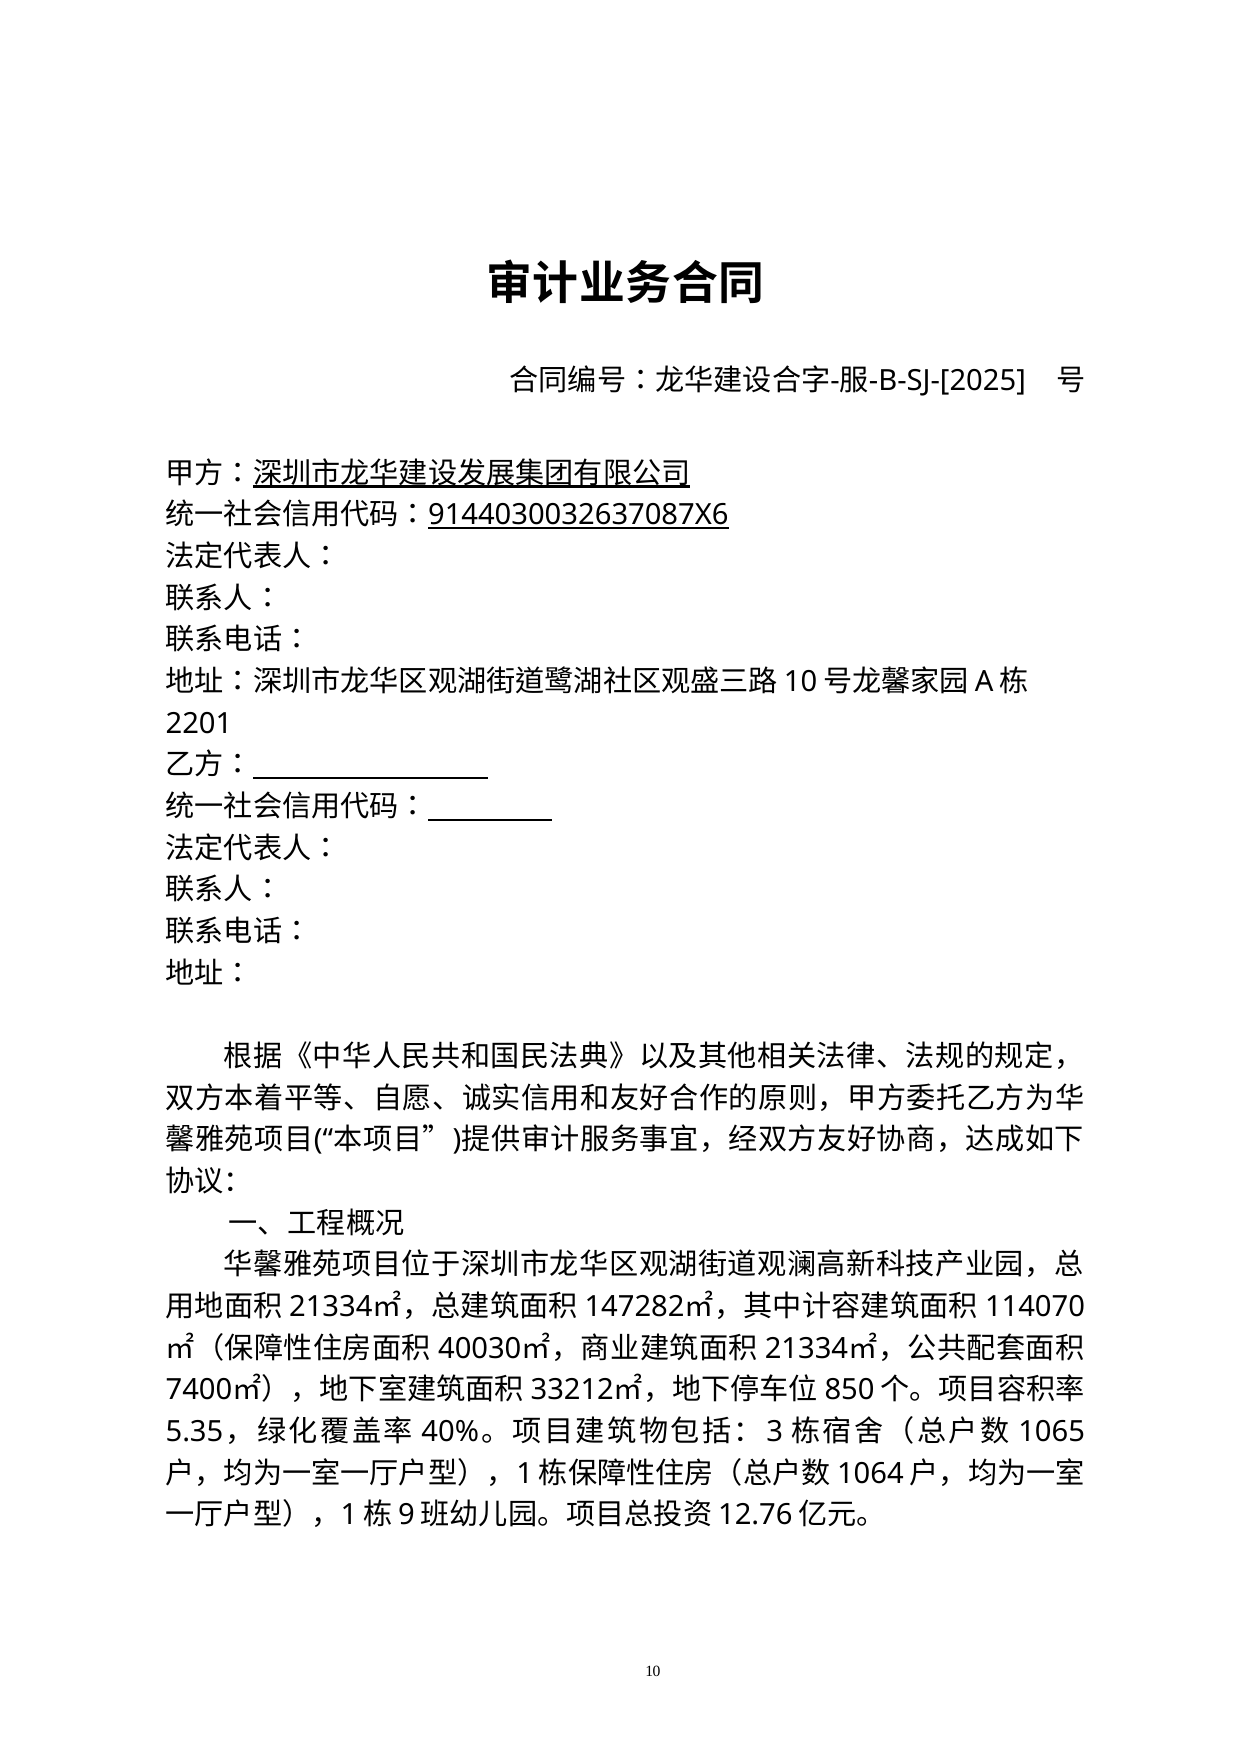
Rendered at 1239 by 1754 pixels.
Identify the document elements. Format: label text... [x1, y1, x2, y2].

text 乙方： [165, 741, 1085, 783]
text 统一社会信用代码：9144030032637087X6 [165, 491, 1085, 533]
text 根据《中华人民共和国民法典》以及其他相关法律、法规的规定，双方本着平等、自愿、诚实信用和友好合作的原则，甲方委托乙方为华馨雅苑项目(“本项目”)提供审计服务事宜，经双方友好协商，达成如下协议： [165, 1033, 1085, 1200]
text 甲方：深圳市龙华建设发展集团有限公司 [165, 450, 1085, 491]
text 联系电话： [165, 616, 1085, 658]
text 联系人： [165, 575, 1085, 616]
text 华馨雅苑项目位于深圳市龙华区观湖街道观澜高新科技产业园，总用地面积21334㎡，总建筑面积147282㎡，其中计容建筑面积114070㎡（保障性住房面积40030㎡，商业建筑面积21334㎡，公共配套面积7400㎡），地下室建筑面积33212㎡，地下停车位850个。项目容积率5.35，绿化覆盖率40%。项目建筑物包括：3栋宿舍（总户数1065户，均为一室一厅户型），1栋保障性住房（总户数1064户，均为一室一厅户型），1栋9班幼儿园。项目总投资12.76亿元。 [165, 1241, 1085, 1533]
text 审计业务合同 [165, 251, 1085, 312]
text 统一社会信用代码： [165, 783, 1085, 825]
text 一、工程概况 [228, 1200, 1085, 1241]
text 地址：深圳市龙华区观湖街道鹭湖社区观盛三路10号龙馨家园A栋2201 [165, 658, 1085, 741]
text 联系人： [165, 866, 1085, 908]
text 合同编号：龙华建设合字-服-B-SJ-[2025] 号 [165, 360, 1085, 399]
text 法定代表人： [165, 825, 1085, 866]
text 法定代表人： [165, 533, 1085, 575]
text 地址： [165, 950, 1085, 991]
text 联系电话： [165, 908, 1085, 950]
